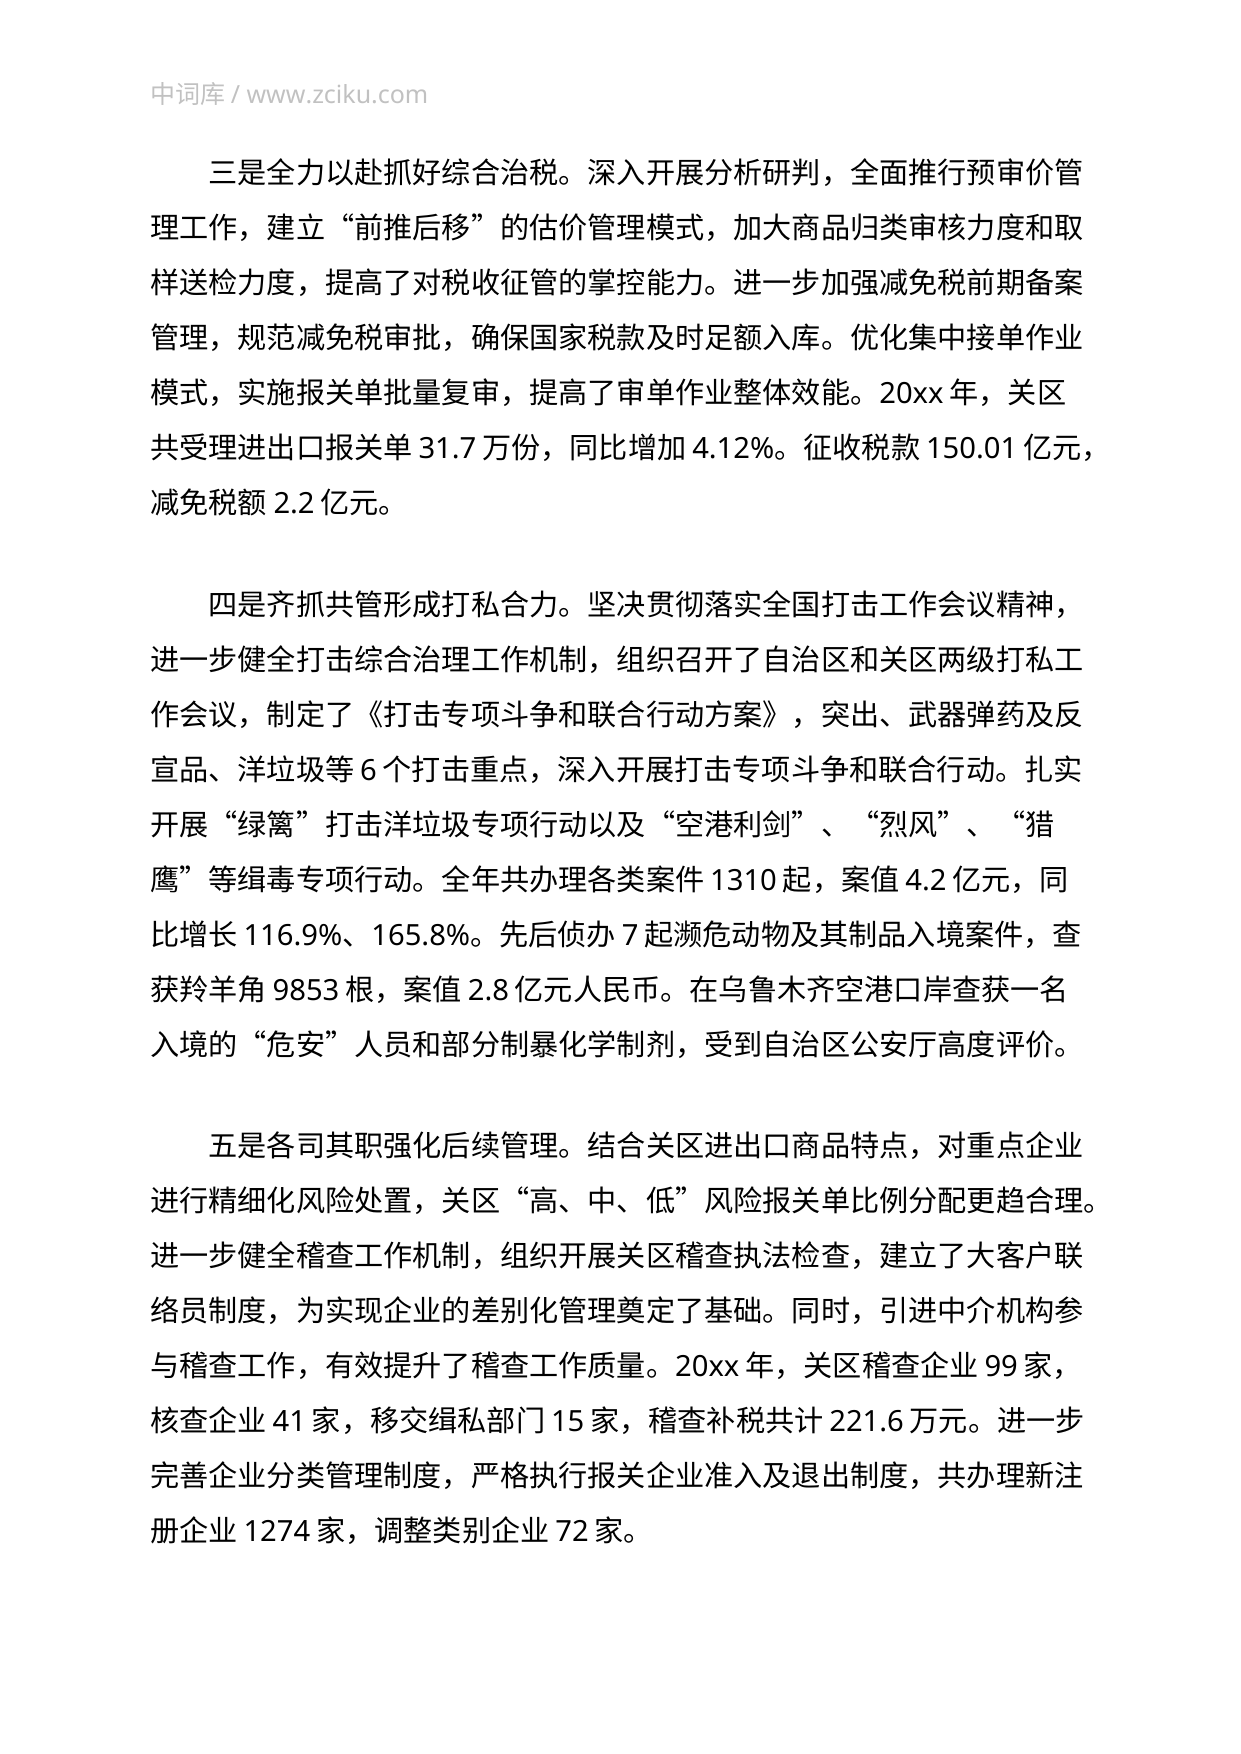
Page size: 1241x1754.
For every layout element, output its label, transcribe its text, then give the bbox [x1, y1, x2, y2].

text 四是齐抓共管形成打私合力。坚决贯彻落实全国打击工作会议精神，进一步健全打击综合治理工作机制，组织召开了自治区和关区两级打私工作会议，制定了《打击专项斗争和联合行动方案》，突出、武器弹药及反宣品、洋垃圾等6个打击重点，深入开展打击专项斗争和联合行动。扎实开展“绿篱”打击洋垃圾专项行动以及“空港利剑”、“烈风”、“猎鹰”等缉毒专项行动。全年共办理各类案件1310起，案值4.2亿元，同比增长116.9%、165.8%。先后侦办7起濒危动物及其制品入境案件，查获羚羊角9853根，案值2.8亿元人民币。在乌鲁木齐空港口岸查获一名入境的“危安”人员和部分制暴化学制剂，受到自治区公安厅高度评价。 [150, 582, 1090, 1063]
text 五是各司其职强化后续管理。结合关区进出口商品特点，对重点企业进行精细化风险处置，关区“高、中、低”风险报关单比例分配更趋合理。进一步健全稽查工作机制，组织开展关区稽查执法检查，建立了大客户联络员制度，为实现企业的差别化管理奠定了基础。同时，引进中介机构参与稽查工作，有效提升了稽查工作质量。20xx年，关区稽查企业99家，核查企业41家，移交缉私部门15家，稽查补税共计221.6万元。进一步完善企业分类管理制度，严格执行报关企业准入及退出制度，共办理新注册企业1274家，调整类别企业72家。 [150, 1123, 1090, 1550]
text 三是全力以赴抓好综合治税。深入开展分析研判，全面推行预审价管理工作，建立“前推后移”的估价管理模式，加大商品归类审核力度和取样送检力度，提高了对税收征管的掌控能力。进一步加强减免税前期备案管理，规范减免税审批，确保国家税款及时足额入库。优化集中接单作业模式，实施报关单批量复审，提高了审单作业整体效能。20xx年，关区共受理进出口报关单31.7万份，同比增加4.12%。征收税款150.01亿元，减免税额 2.2亿元。 [150, 150, 1090, 522]
